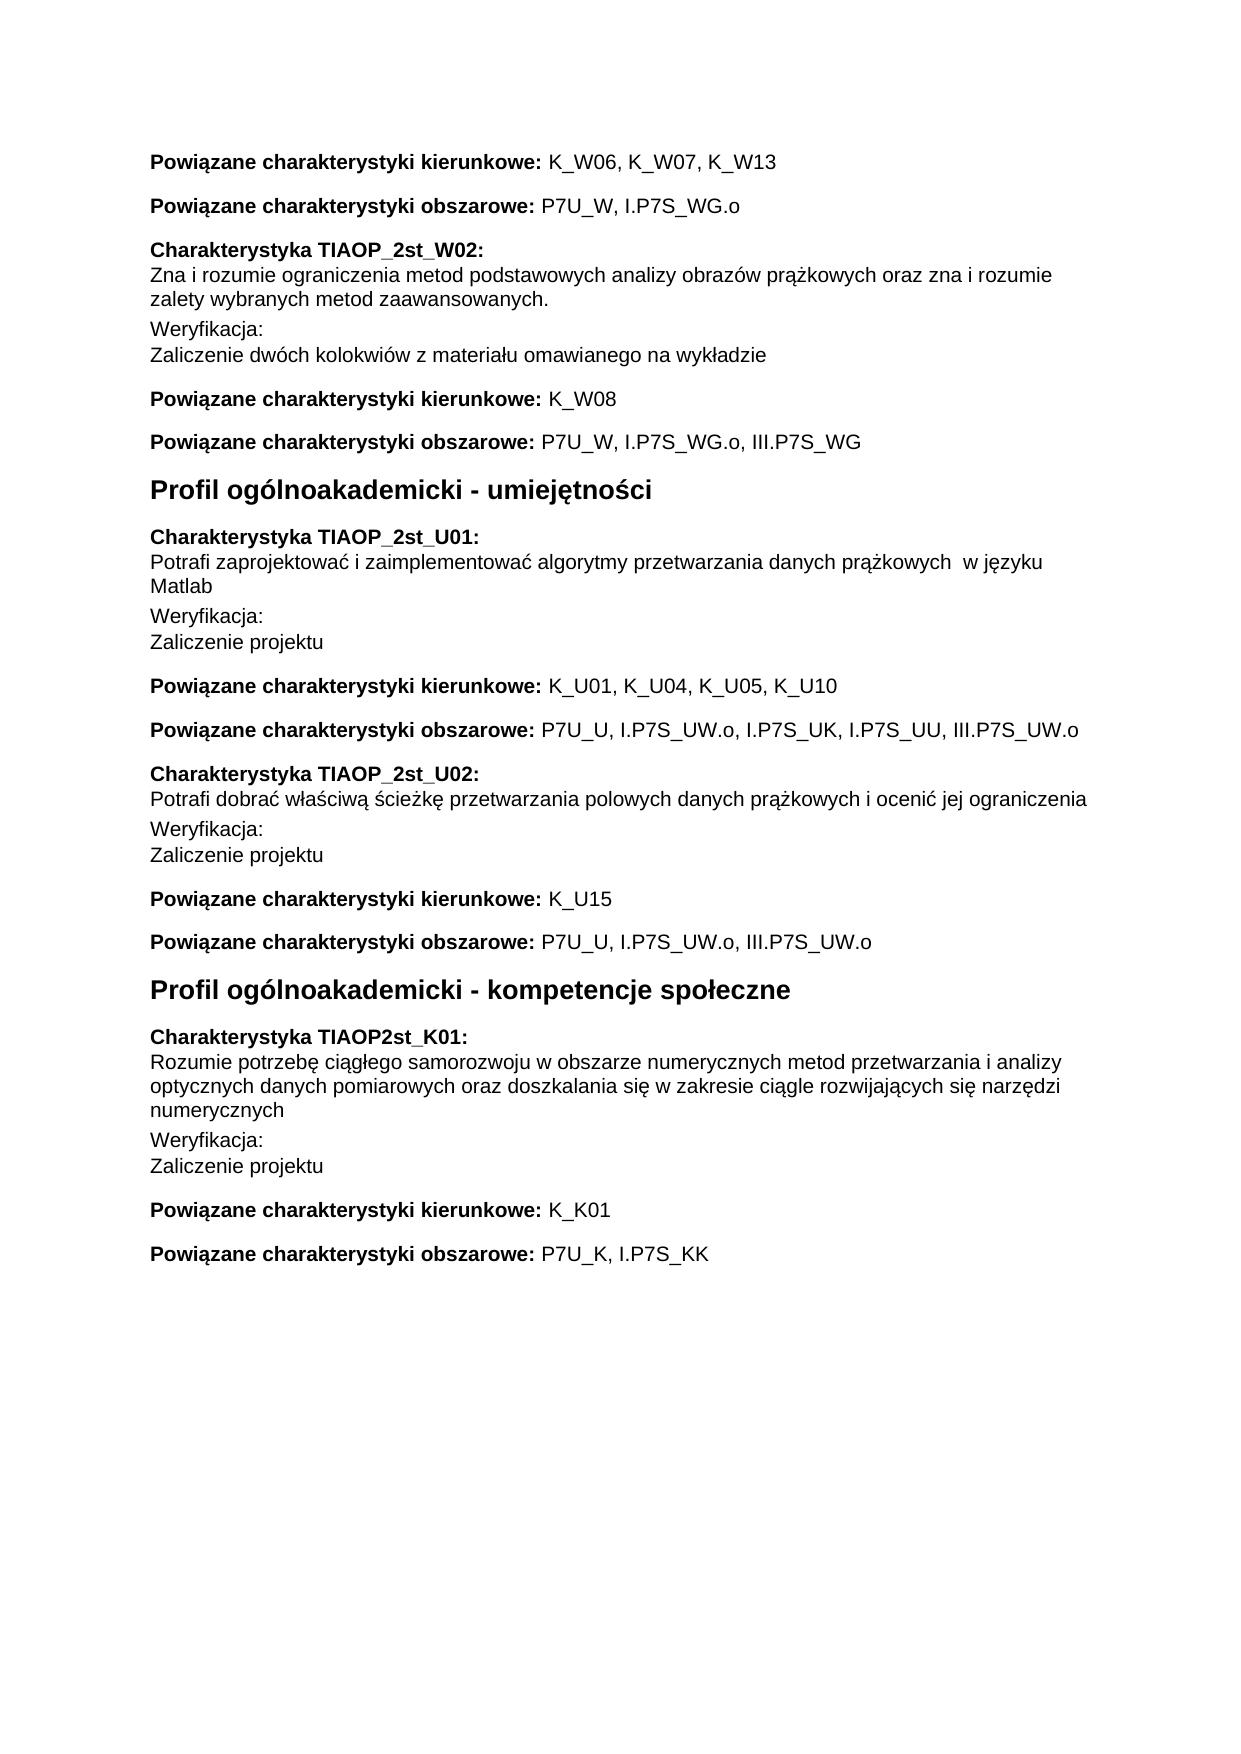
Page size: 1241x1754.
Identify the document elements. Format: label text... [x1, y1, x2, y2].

text Zaliczenie projektu [150, 1154, 1090, 1178]
text Zaliczenie projektu [150, 843, 1090, 867]
text Weryfikacja: [150, 817, 1090, 841]
text Zaliczenie dwóch kolokwiów z materiału omawianego na wykładzie [150, 343, 1090, 367]
text Potrafi dobrać właściwą ścieżkę przetwarzania polowych danych prążkowych i ocenić jej ograniczenia [150, 786, 1090, 810]
text Weryfikacja: [150, 317, 1090, 341]
text Powiązane charakterystyki kierunkowe: K_U01, K_U04, K_U05, K_U10 [150, 674, 1090, 698]
text Charakterystyka TIAOP2st_K01: [150, 1025, 1090, 1049]
text Powiązane charakterystyki obszarowe: P7U_U, I.P7S_UW.o, I.P7S_UK, I.P7S_UU, III.P7S_UW.o [150, 718, 1090, 742]
text Powiązane charakterystyki kierunkowe: K_W06, K_W07, K_W13 [150, 150, 1090, 174]
text Rozumie potrzebę ciągłego samorozwoju w obszarze numerycznych metod przetwarzania i analizy optycznych danych pomiarowych oraz doszkalania się w zakresie ciągle rozwijających się narzędzi numerycznych [150, 1050, 1090, 1122]
text Weryfikacja: [150, 604, 1090, 628]
text Powiązane charakterystyki kierunkowe: K_W08 [150, 386, 1090, 410]
text Charakterystyka TIAOP_2st_U02: [150, 761, 1090, 785]
text Charakterystyka TIAOP_2st_U01: [150, 525, 1090, 549]
text Powiązane charakterystyki obszarowe: P7U_W, I.P7S_WG.o [150, 194, 1090, 218]
text Weryfikacja: [150, 1128, 1090, 1152]
text Potrafi zaprojektować i zaimplementować algorytmy przetwarzania danych prążkowych w języku Matlab [150, 550, 1090, 598]
subtitle Profil ogólnoakademicki - umiejętności [150, 474, 1090, 505]
text Powiązane charakterystyki kierunkowe: K_U15 [150, 886, 1090, 910]
text Powiązane charakterystyki obszarowe: P7U_W, I.P7S_WG.o, III.P7S_WG [150, 430, 1090, 454]
text Powiązane charakterystyki obszarowe: P7U_U, I.P7S_UW.o, III.P7S_UW.o [150, 930, 1090, 954]
text Zna i rozumie ograniczenia metod podstawowych analizy obrazów prążkowych oraz zna i rozumie zalety wybranych metod zaawansowanych. [150, 262, 1090, 310]
text Powiązane charakterystyki obszarowe: P7U_K, I.P7S_KK [150, 1242, 1090, 1266]
text Powiązane charakterystyki kierunkowe: K_K01 [150, 1198, 1090, 1222]
text Zaliczenie projektu [150, 630, 1090, 654]
subtitle Profil ogólnoakademicki - kompetencje społeczne [150, 974, 1090, 1005]
text Charakterystyka TIAOP_2st_W02: [150, 237, 1090, 261]
